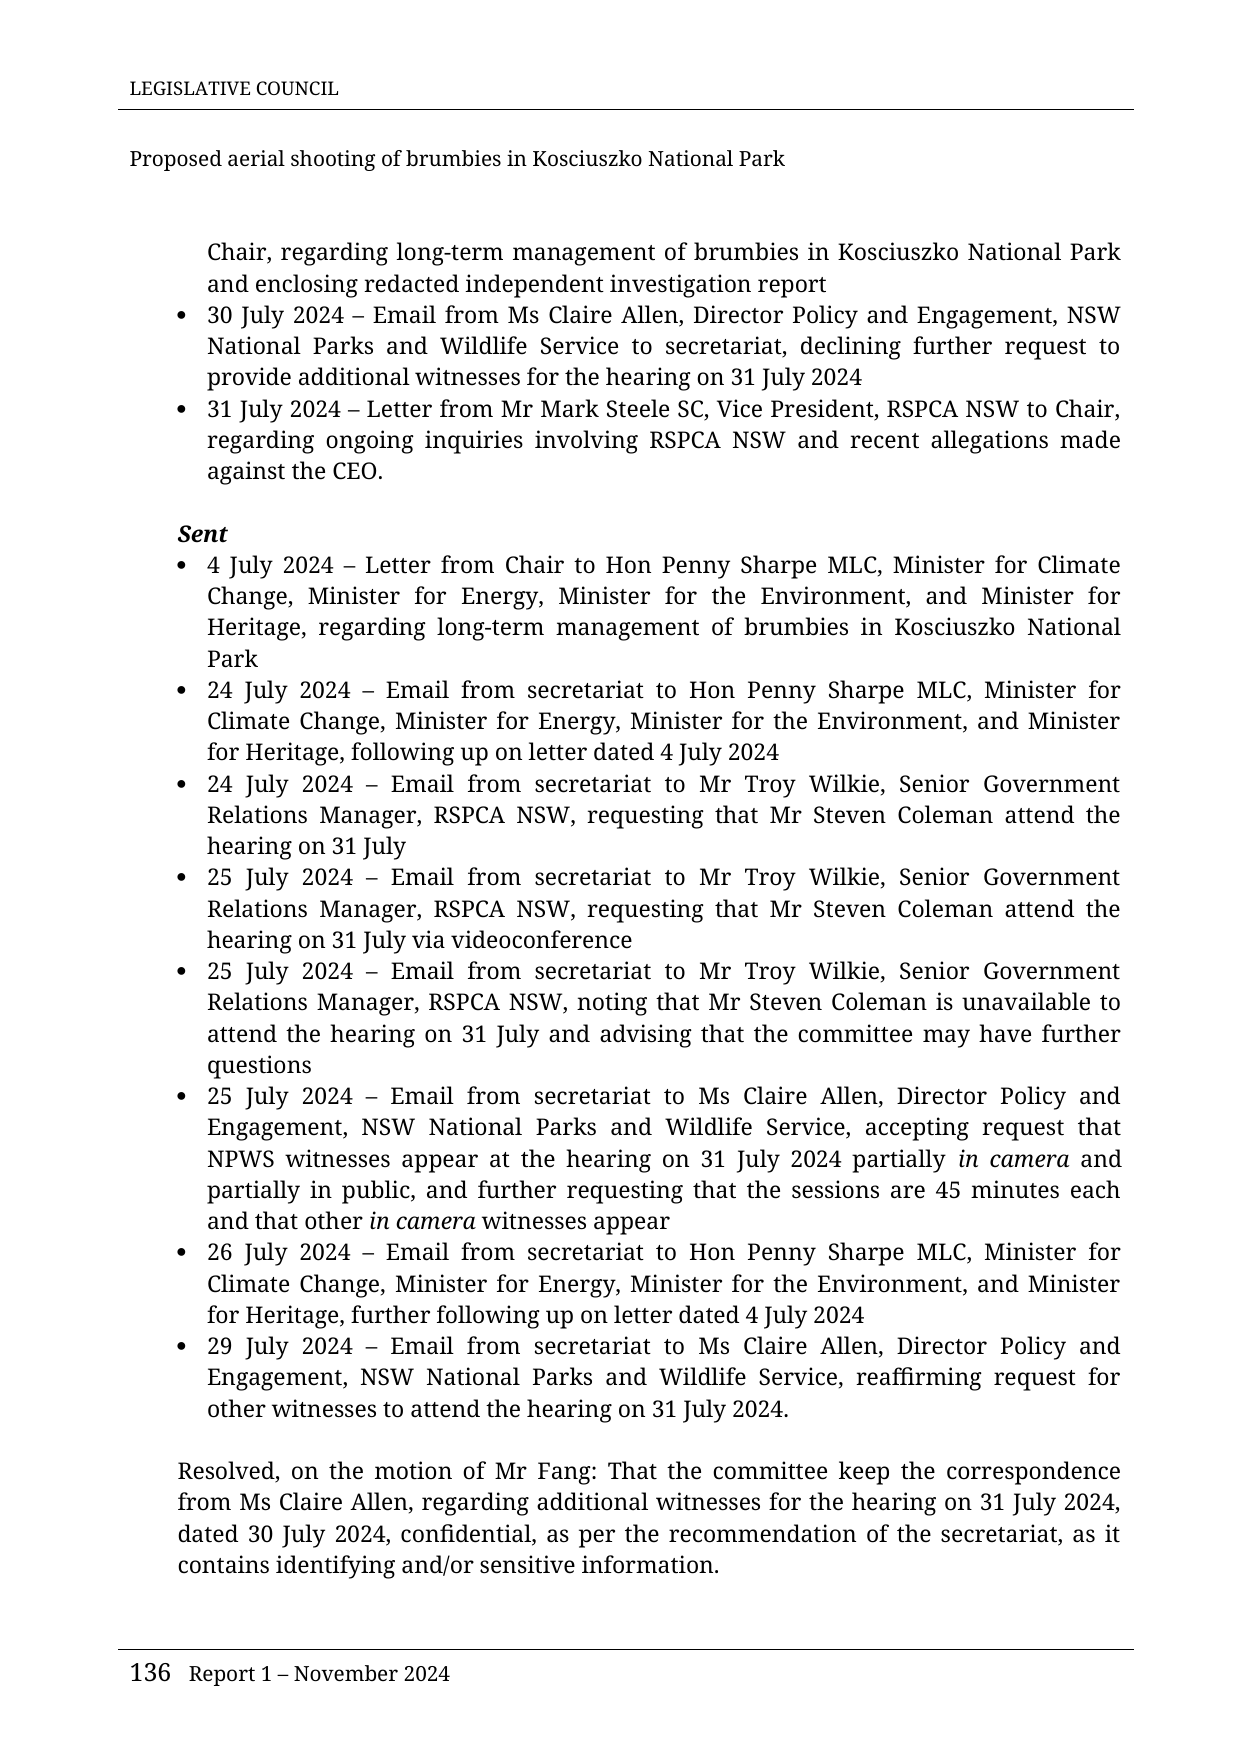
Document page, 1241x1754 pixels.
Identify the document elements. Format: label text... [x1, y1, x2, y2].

text Resolved, on the motion of Mr Fang: That the committee keep the correspondence from Ms Claire Allen, regarding additional witnesses for the hearing on 31 July 2024, dated 30 July 2024, confidential, as per the recommendation of the secretariat, as it contains identifying and/or sensitive information. [177, 1455, 1122, 1580]
text 24 July 2024 – Email from secretariat to Hon Penny Sharpe MLC, Minister for Climate Change, Minister for Energy, Minister for the Environment, and Minister for Heritage, following up on letter dated 4 July 2024 [177, 674, 1122, 767]
text 25 July 2024 – Email from secretariat to Ms Claire Allen, Director Policy and Engagement, NSW National Parks and Wildlife Service, accepting request that NPWS witnesses appear at the hearing on 31 July 2024 partially in camera and partially in public, and further requesting that the sessions are 45 minutes each and that other in camera witnesses appear [177, 1080, 1122, 1236]
text 31 July 2024 – Letter from Mr Mark Steele SC, Vice President, RSPCA NSW to Chair, regarding ongoing inquiries involving RSPCA NSW and recent allegations made against the CEO. [177, 392, 1122, 486]
text 4 July 2024 – Letter from Chair to Hon Penny Sharpe MLC, Minister for Climate Change, Minister for Energy, Minister for the Environment, and Minister for Heritage, regarding long-term management of brumbies in Kosciuszko National Park [177, 549, 1122, 674]
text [177, 236, 1122, 299]
text 25 July 2024 – Email from secretariat to Mr Troy Wilkie, Senior Government Relations Manager, RSPCA NSW, noting that Mr Steven Coleman is unavailable to attend the hearing on 31 July and advising that the committee may have further questions [177, 955, 1122, 1080]
text 26 July 2024 – Email from secretariat to Hon Penny Sharpe MLC, Minister for Climate Change, Minister for Energy, Minister for the Environment, and Minister for Heritage, further following up on letter dated 4 July 2024 [177, 1236, 1122, 1330]
text Sent [177, 517, 1122, 549]
text 24 July 2024 – Email from secretariat to Mr Troy Wilkie, Senior Government Relations Manager, RSPCA NSW, requesting that Mr Steven Coleman attend the hearing on 31 July [177, 767, 1122, 861]
text 25 July 2024 – Email from secretariat to Mr Troy Wilkie, Senior Government Relations Manager, RSPCA NSW, requesting that Mr Steven Coleman attend the hearing on 31 July via videoconference [177, 861, 1122, 955]
text 29 July 2024 – Email from secretariat to Ms Claire Allen, Director Policy and Engagement, NSW National Parks and Wildlife Service, reaffirming request for other witnesses to attend the hearing on 31 July 2024. [177, 1330, 1122, 1424]
text 30 July 2024 – Email from Ms Claire Allen, Director Policy and Engagement, NSW National Parks and Wildlife Service to secretariat, declining further request to provide additional witnesses for the hearing on 31 July 2024 [177, 299, 1122, 392]
